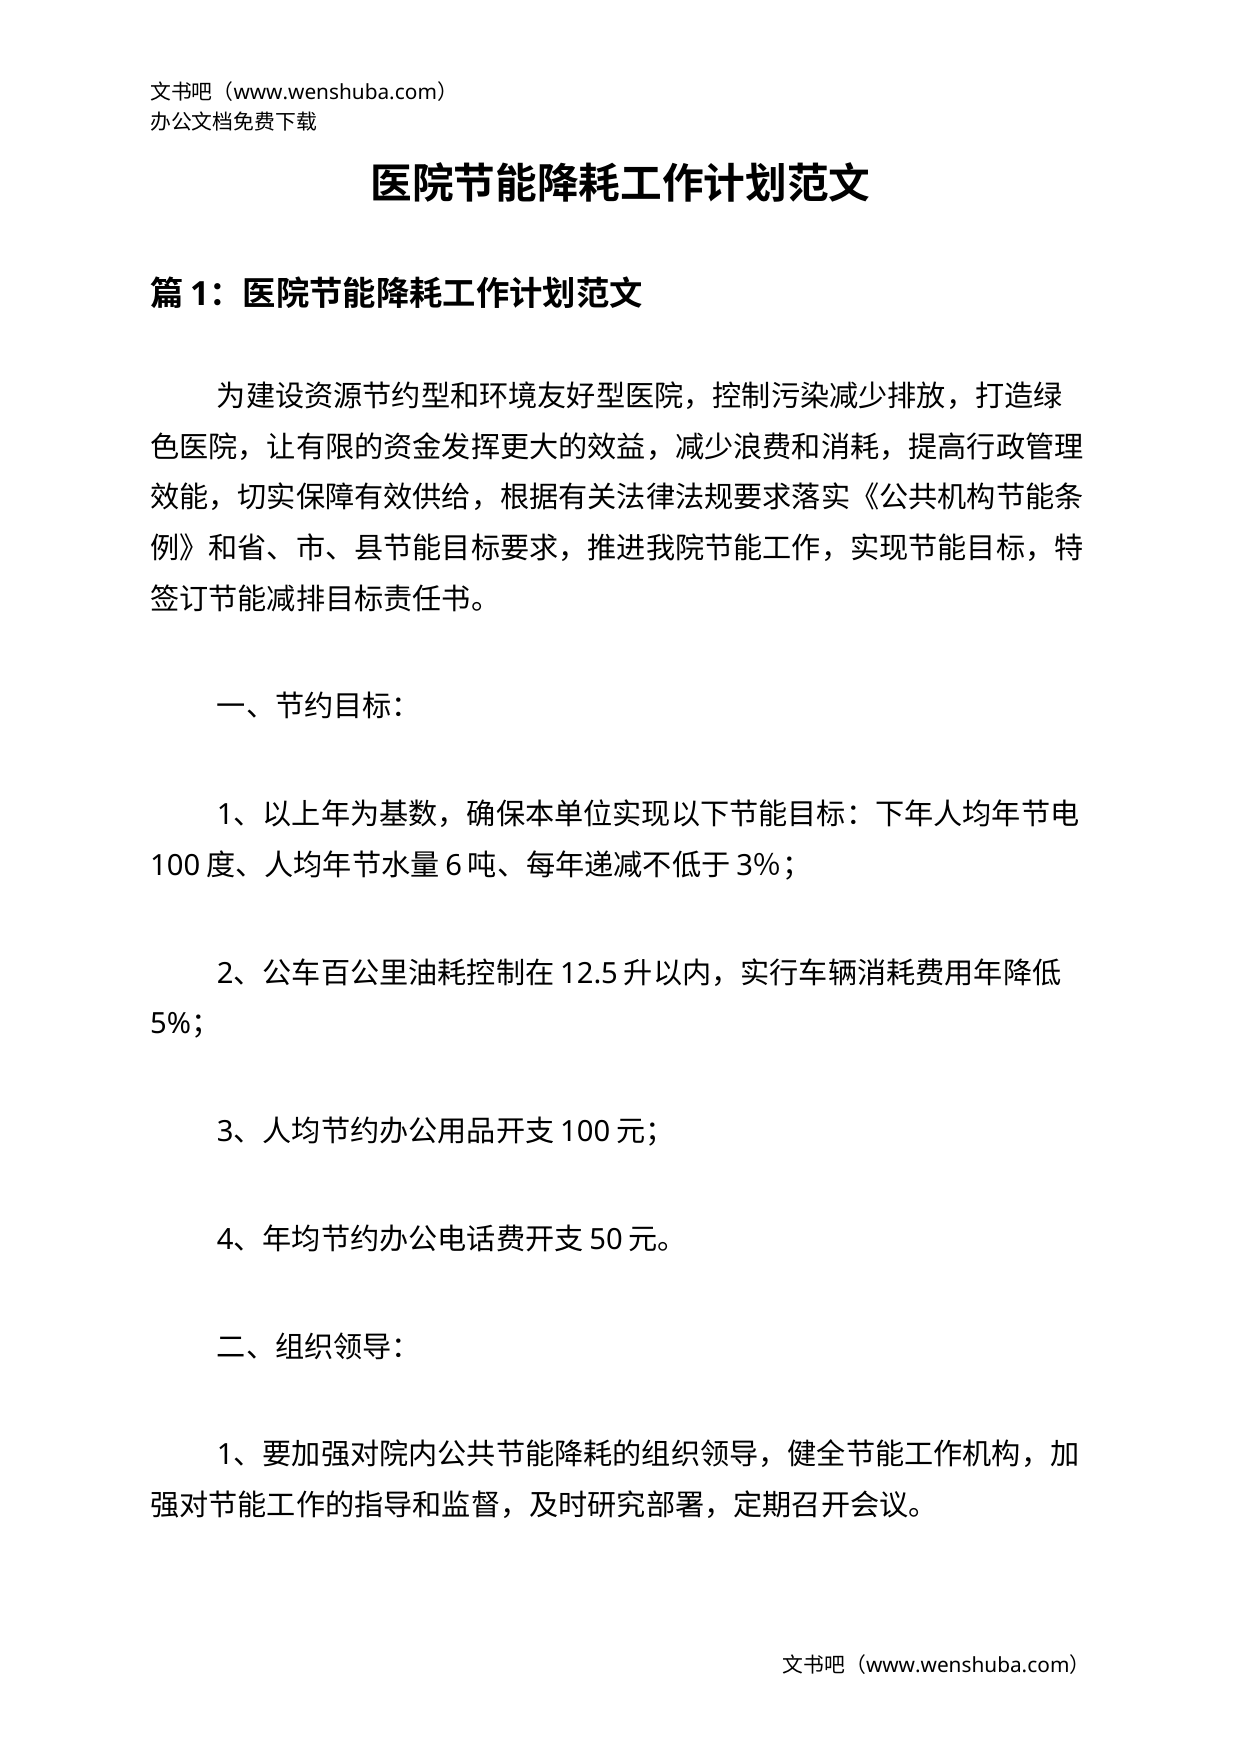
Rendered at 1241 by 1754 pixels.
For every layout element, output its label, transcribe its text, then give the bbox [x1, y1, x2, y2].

text 1、要加强对院内公共节能降耗的组织领导，健全节能工作机构，加强对节能工作的指导和监督，及时研究部署，定期召开会议。 [150, 1431, 1090, 1524]
text 4、年均节约办公电话费开支50元。 [150, 1215, 1090, 1258]
text 2、公车百公里油耗控制在12.5升以内，实行车辆消耗费用年降低5%； [150, 949, 1090, 1042]
text 为建设资源节约型和环境友好型医院，控制污染减少排放，打造绿色医院，让有限的资金发挥更大的效益，减少浪费和消耗，提高行政管理效能，切实保障有效供给，根据有关法律法规要求落实《公共机构节能条例》和省、市、县节能目标要求，推进我院节能工作，实现节能目标，特签订节能减排目标责任书。 [150, 372, 1090, 618]
text 二、组织领导： [150, 1323, 1090, 1365]
text 3、人均节约办公用品开支100元； [150, 1108, 1090, 1150]
text 1、以上年为基数，确保本单位实现以下节能目标：下年人均年节电100度、人均年节水量6吨、每年递减不低于3％； [150, 791, 1090, 884]
subtitle 医院节能降耗工作计划范文 [150, 150, 1090, 210]
text 一、节约目标： [150, 683, 1090, 725]
text 篇1：医院节能降耗工作计划范文 [150, 267, 1090, 316]
